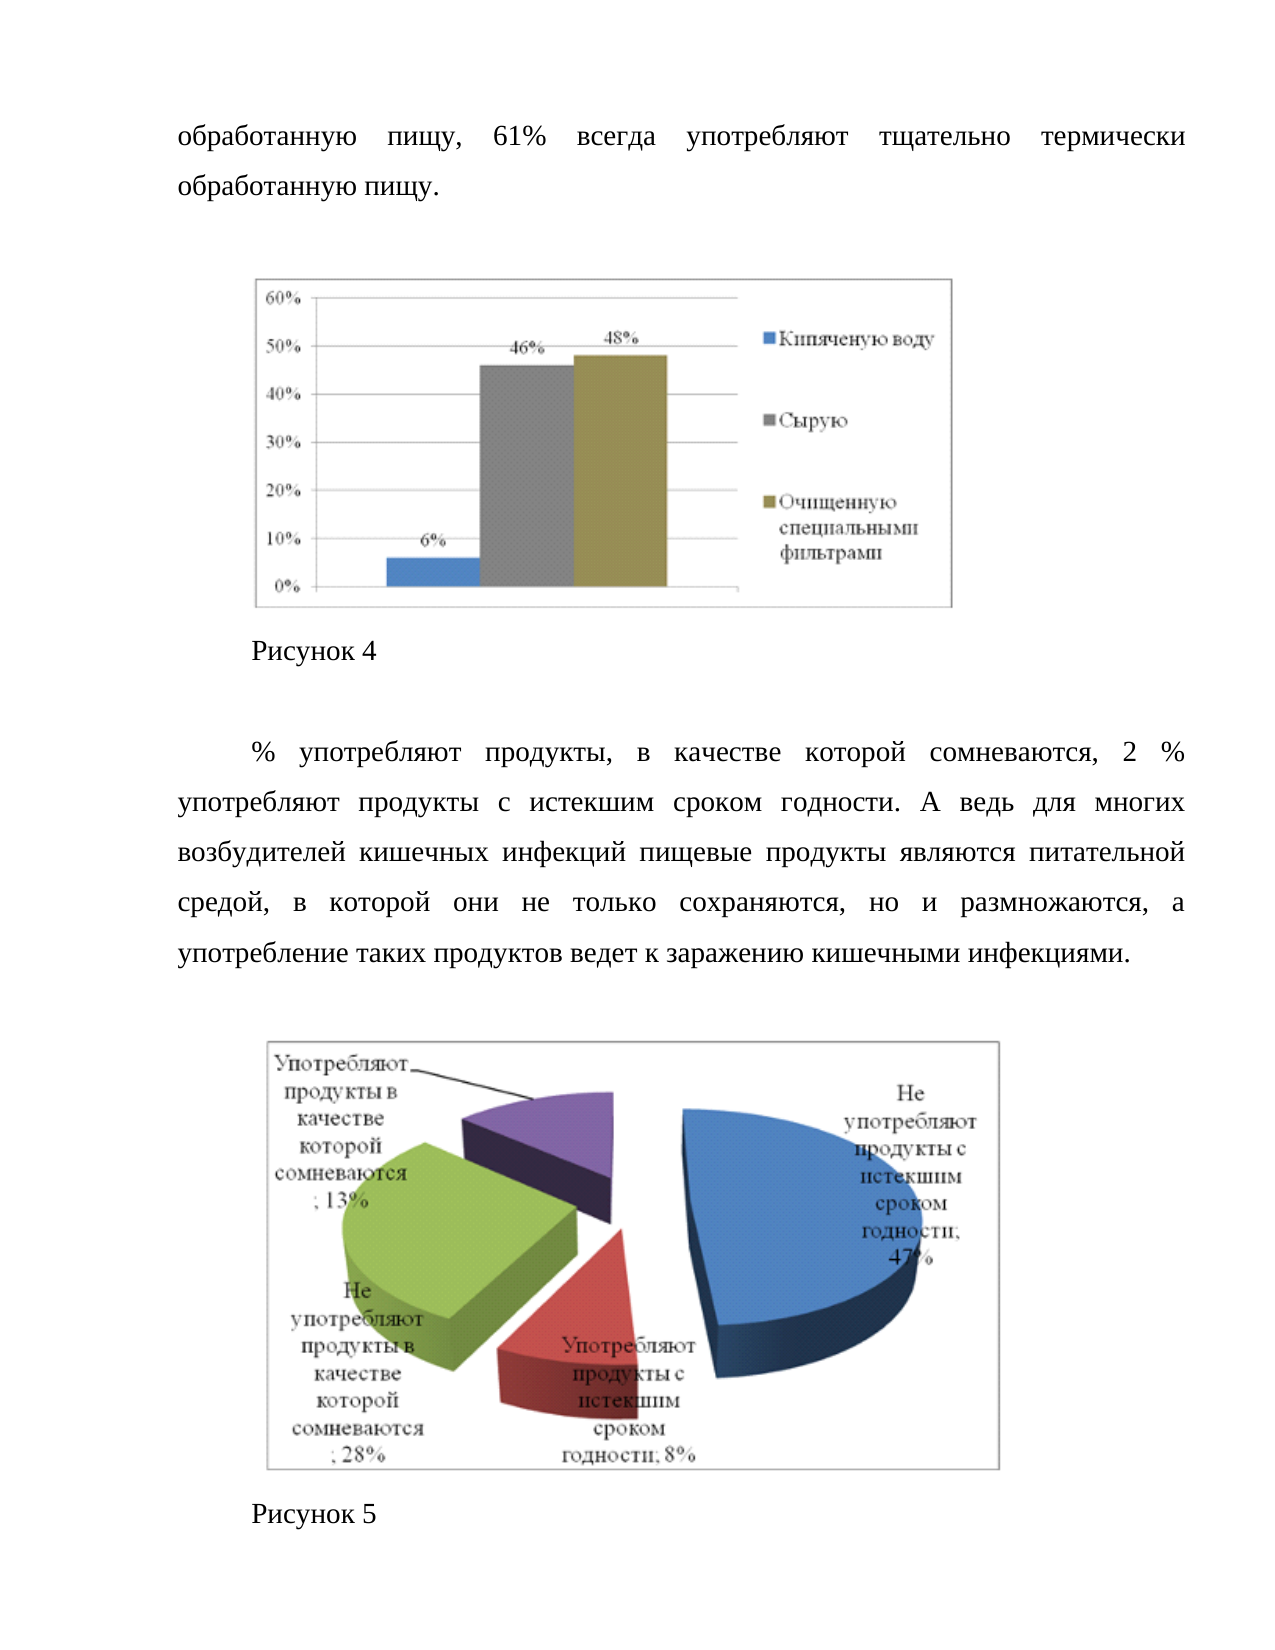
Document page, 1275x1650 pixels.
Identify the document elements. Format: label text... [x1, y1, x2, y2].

picture [251, 269, 962, 619]
text % употребляют продукты, в качестве которой сомневаются, 2 % употребляют продукты с истекшим сроком годности. А ведь для многих возбудителей кишечных инфекций пищевые продукты являются питательной средой, в которой они не только сохраняются, но и размножаются, а употребление таких продуктов ведет к заражению кишечными инфекциями. [177, 734, 1186, 968]
picture [251, 1035, 1005, 1483]
text Рисунок 4 [177, 633, 1186, 667]
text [177, 118, 1186, 202]
text Рисунок 5 [177, 1496, 1186, 1530]
